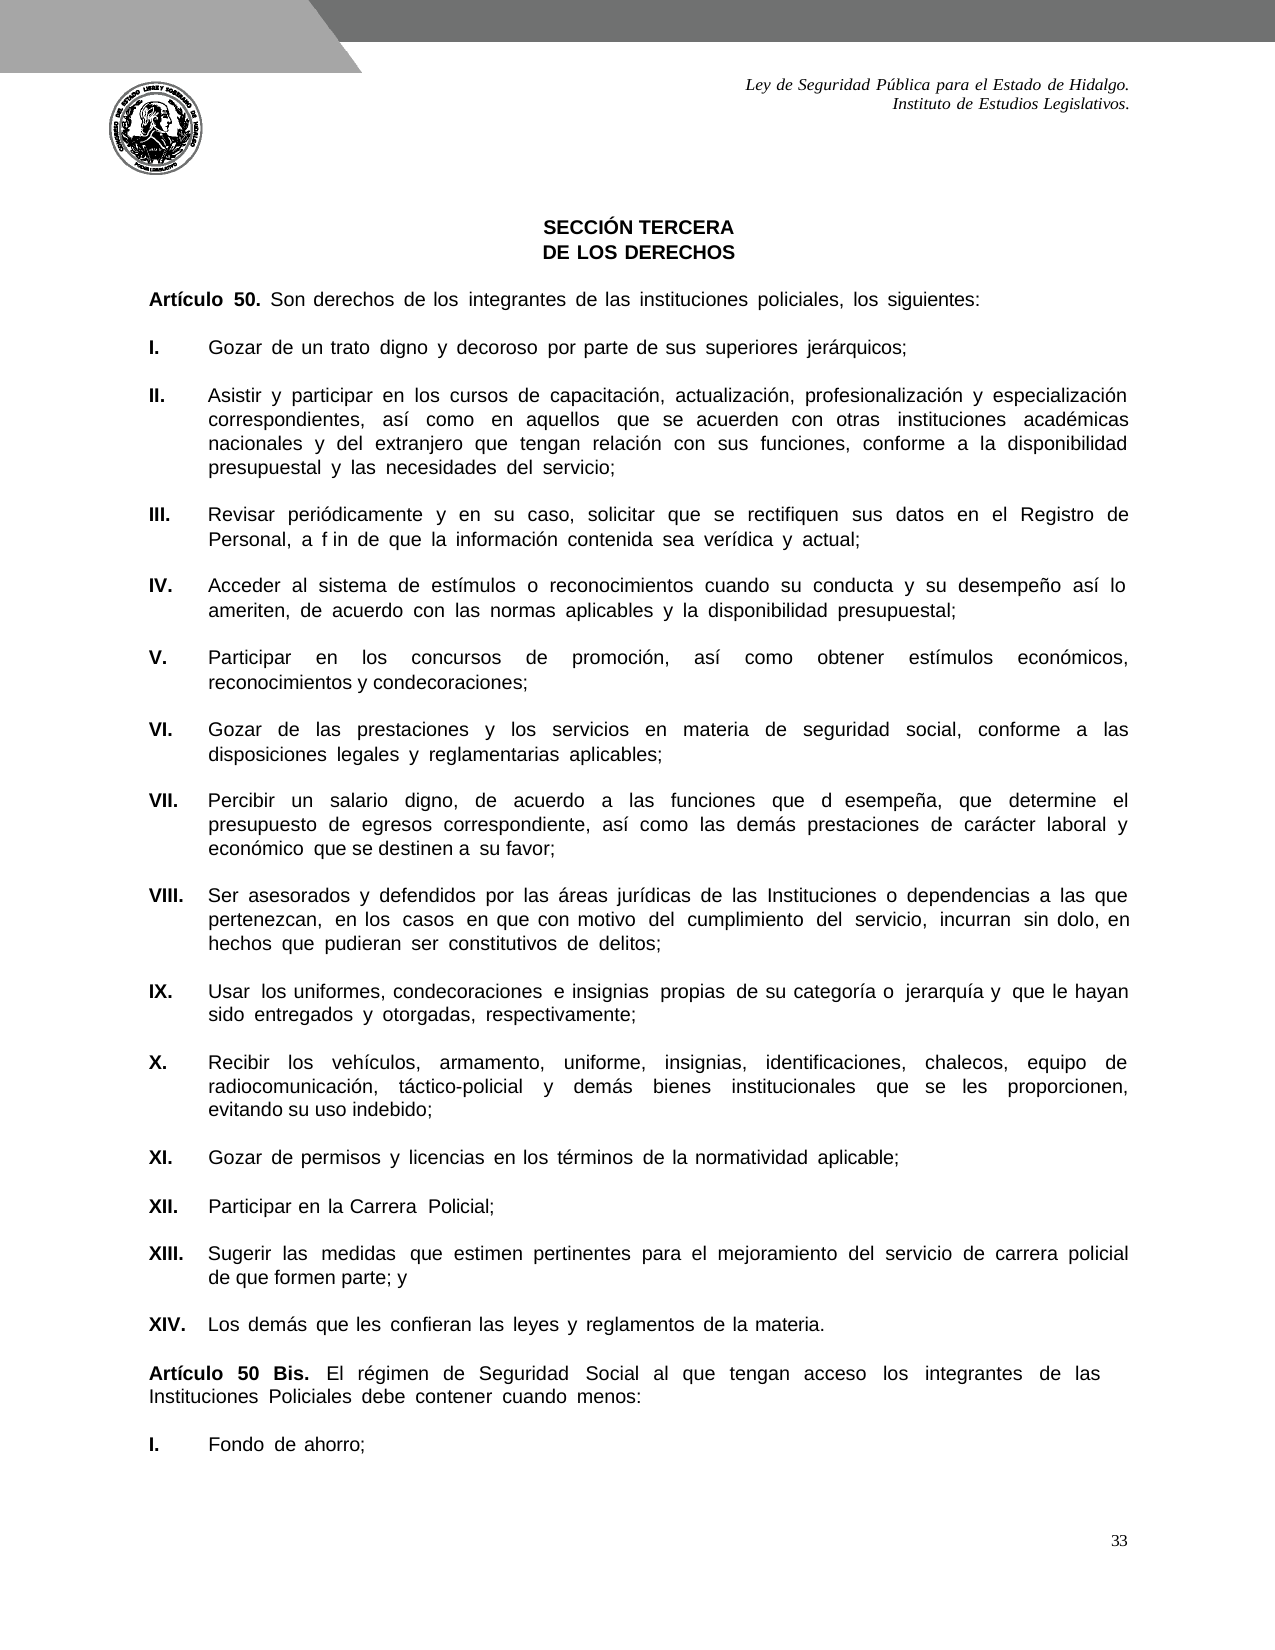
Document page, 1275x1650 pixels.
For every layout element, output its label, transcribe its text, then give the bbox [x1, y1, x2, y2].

list Gozar de permisos y licencias en los términos de la normatividad aplicable; [148, 1146, 1142, 1169]
text Artículo 50 Bis. El régimen de Seguridad Social al que tengan acceso los integrantes de las Instituciones Policiales debe contener cuando menos: [148, 1361, 1142, 1407]
list Percibir un salario digno, de acuerdo a las funciones que d esempeña, que determine el presupuesto de egresos correspondiente, así como las demás prestaciones de carácter laboral y económico que se destinen a su favor; [148, 789, 1129, 859]
list Los demás que les confieran las leyes y reglamentos de la materia. [148, 1313, 1142, 1336]
list Participar en los concursos de promoción, así como obtener estímulos económicos, reconocimientos y condecoraciones; [148, 646, 1129, 693]
picture [0, 0, 1275, 175]
text SECCIÓN TERCERA DE LOS DERECHOS [531, 216, 746, 263]
list Ser asesorados y defendidos por las áreas jurídicas de las Instituciones o dependencias a las que pertenezcan, en los casos en que con motivo del cumplimiento del servicio, incurran sin dolo, en hechos que pudieran ser constitutivos de delitos; [148, 883, 1130, 954]
list Fondo de ahorro; [148, 1433, 1142, 1456]
list Gozar de un trato digno y decoroso por parte de sus superiores jerárquicos; [148, 336, 1142, 359]
list Recibir los vehículos, armamento, uniforme, insignias, identificaciones, chalecos, equipo de radiocomunicación, táctico-policial y demás bienes institucionales que se les proporcionen, evitando su uso indebido; [148, 1051, 1129, 1121]
list Acceder al sistema de estímulos o reconocimientos cuando su conducta y su desempeño así lo ameriten, de acuerdo con las normas aplicables y la disponibilidad presupuestal; [148, 574, 1128, 622]
list Usar los uniformes, condecoraciones e insignias propias de su categoría o jerarquía y que le hayan sido entregados y otorgadas, respectivamente; [148, 979, 1129, 1026]
list Participar en la Carrera Policial; [148, 1194, 1142, 1217]
list Revisar periódicamente y en su caso, solicitar que se rectifiquen sus datos en el Registro de Personal, a f in de que la información contenida sea verídica y actual; [148, 502, 1130, 550]
text Artículo 50. Son derechos de los integrantes de las instituciones policiales, los siguientes: [148, 288, 1142, 310]
list Gozar de las prestaciones y los servicios en materia de seguridad social, conforme a las disposiciones legales y reglamentarias aplicables; [148, 717, 1129, 765]
list Asistir y participar en los cursos de capacitación, actualización, profesionalización y especialización correspondientes, así como en aquellos que se acuerden con otras instituciones académicas nacionales y del extranjero que tengan relación con sus funciones, conforme a la disponibilidad presupuestal y las necesidades del servicio; [148, 384, 1129, 478]
list Sugerir las medidas que estimen pertinentes para el mejoramiento del servicio de carrera policial de que formen parte; y [148, 1241, 1129, 1289]
